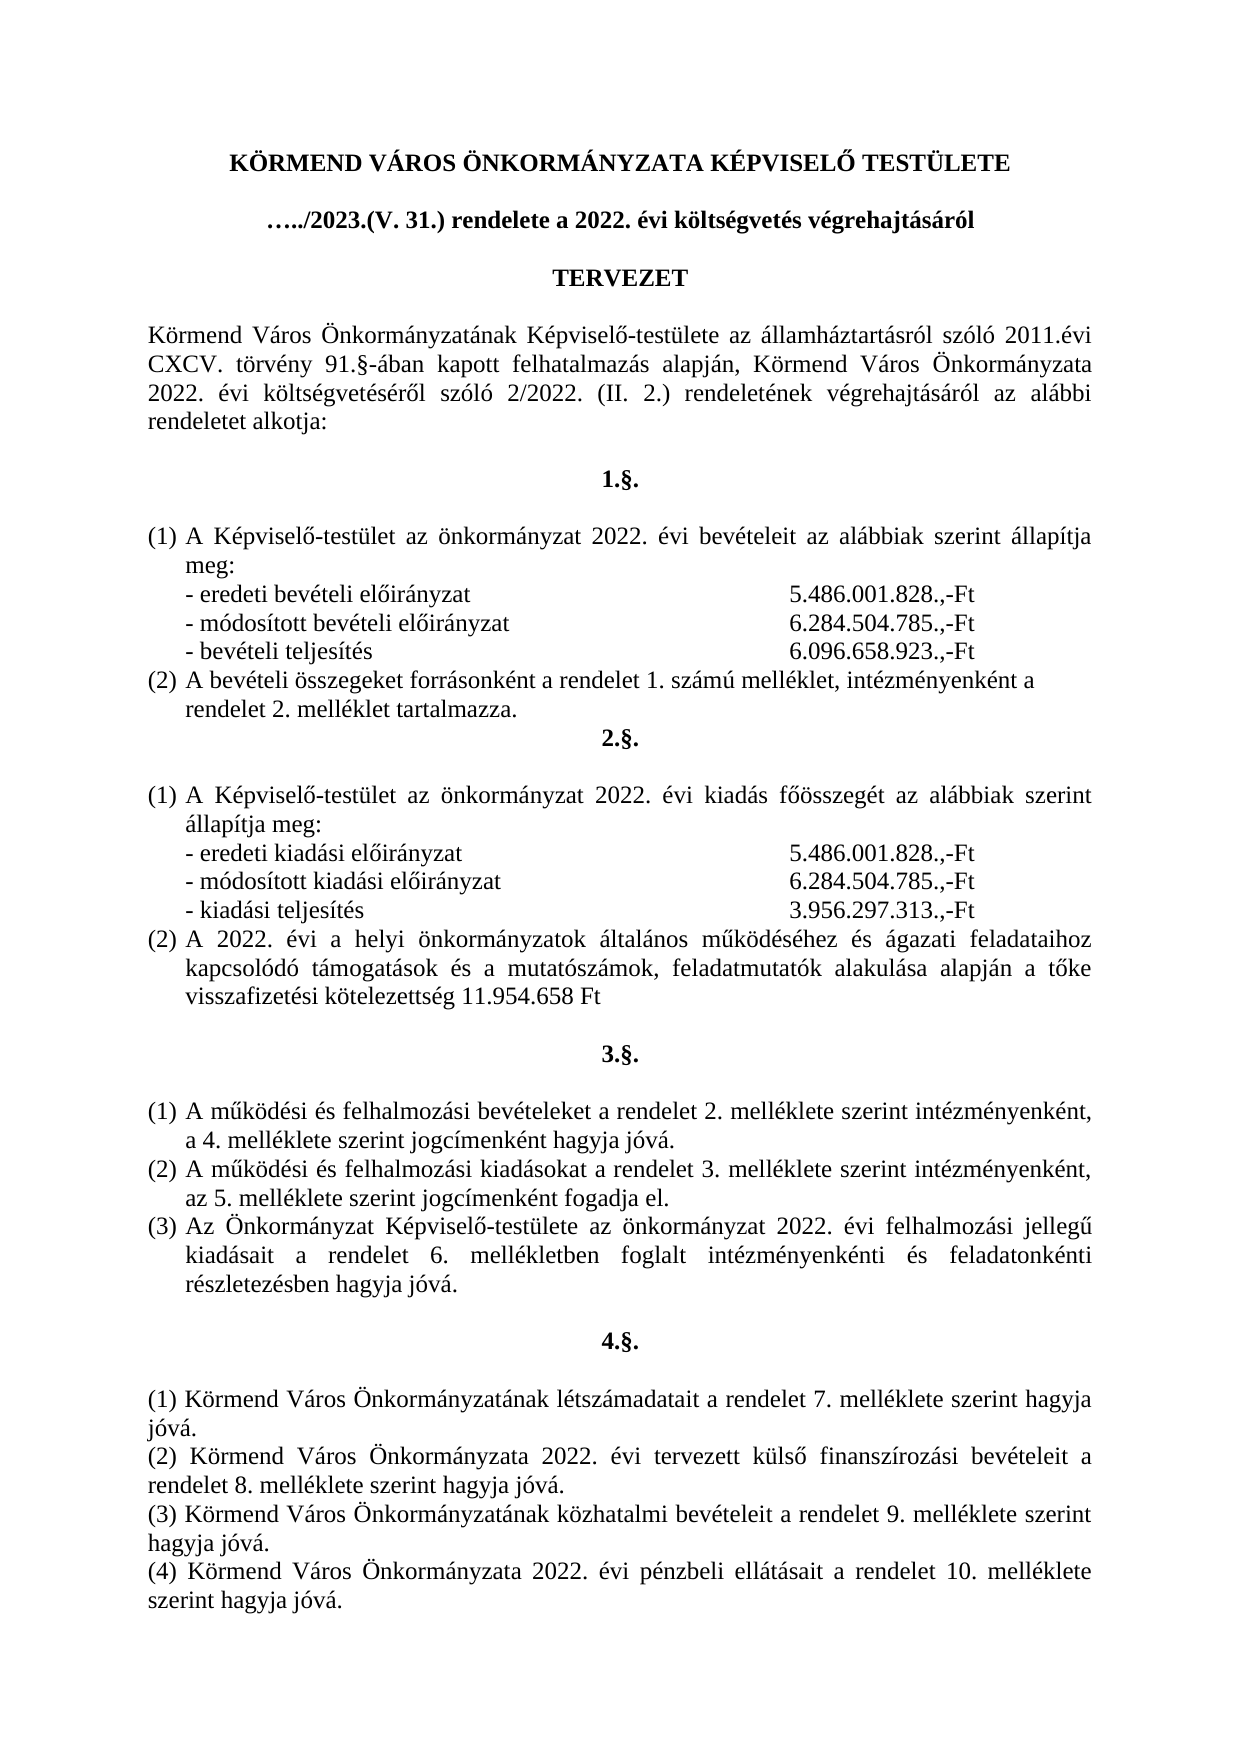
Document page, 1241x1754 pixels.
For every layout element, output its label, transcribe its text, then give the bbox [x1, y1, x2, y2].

text - eredeti kiadási előirányzat 5.486.001.828.,-Ft [185, 838, 1093, 866]
list A működési és felhalmozási kiadásokat a rendelet 3. melléklete szerint intézményenként, az 5. melléklete szerint jogcímenként fogadja el. [148, 1154, 1093, 1211]
text 2.§. [148, 723, 1093, 751]
text 4.§. [148, 1326, 1093, 1355]
text (3) Körmend Város Önkormányzatának közhatalmi bevételeit a rendelet 9. melléklete szerint hagyja jóvá. [148, 1499, 1093, 1556]
text (1) Körmend Város Önkormányzatának létszámadatait a rendelet 7. melléklete szerint hagyja jóvá. [148, 1384, 1093, 1441]
text (4) Körmend Város Önkormányzata 2022. évi pénzbeli ellátásait a rendelet 10. melléklete szerint hagyja jóvá. [148, 1556, 1093, 1614]
text - bevételi teljesítés 6.096.658.923.,-Ft [185, 636, 1093, 665]
text 3.§. [148, 1039, 1093, 1068]
list A Képviselő-testület az önkormányzat 2022. évi bevételeit az alábbiak szerint állapítja meg: [148, 521, 1093, 579]
text TERVEZET [148, 263, 1093, 291]
text - módosított bevételi előirányzat 6.284.504.785.,-Ft [185, 608, 1093, 636]
list A Képviselő-testület az önkormányzat 2022. évi kiadás főösszegét az alábbiak szerint állapítja meg: [148, 780, 1093, 838]
text (2) Körmend Város Önkormányzata 2022. évi tervezett külső finanszírozási bevételeit a rendelet 8. melléklete szerint hagyja jóvá. [148, 1441, 1093, 1499]
list A 2022. évi a helyi önkormányzatok általános működéséhez és ágazati feladataihoz kapcsolódó támogatások és a mutatószámok, feladatmutatók alakulása alapján a tőke visszafizetési kötelezettség 11.954.658 Ft [148, 924, 1093, 1010]
text …../2023.(V. 31.) rendelete a 2022. évi költségvetés végrehajtásáról [148, 205, 1093, 234]
text - kiadási teljesítés 3.956.297.313.,-Ft [185, 895, 1093, 924]
list A bevételi összegeket forrásonként a rendelet 1. számú melléklet, intézményenként a rendelet 2. melléklet tartalmazza. [148, 665, 1093, 723]
list Az Önkormányzat Képviselő-testülete az önkormányzat 2022. évi felhalmozási jellegű kiadásait a rendelet 6. mellékletben foglalt intézményenkénti és feladatonkénti részletezésben hagyja jóvá. [148, 1211, 1093, 1298]
text 1.§. [148, 464, 1093, 493]
text Körmend Város Önkormányzatának Képviselő-testülete az államháztartásról szóló 2011.évi CXCV. törvény 91.§-ában kapott felhatalmazás alapján, Körmend Város Önkormányzata 2022. évi költségvetéséről szóló 2/2022. (II. 2.) rendeletének végrehajtásáról az alábbi rendeletet alkotja: [148, 320, 1093, 435]
text - eredeti bevételi előirányzat 5.486.001.828.,-Ft [185, 579, 1093, 608]
text KÖRMEND VÁROS ÖNKORMÁNYZATA KÉPVISELŐ TESTÜLETE [148, 148, 1093, 176]
text - módosított kiadási előirányzat 6.284.504.785.,-Ft [185, 866, 1093, 895]
list A működési és felhalmozási bevételeket a rendelet 2. melléklete szerint intézményenként, a 4. melléklete szerint jogcímenként hagyja jóvá. [148, 1096, 1093, 1154]
